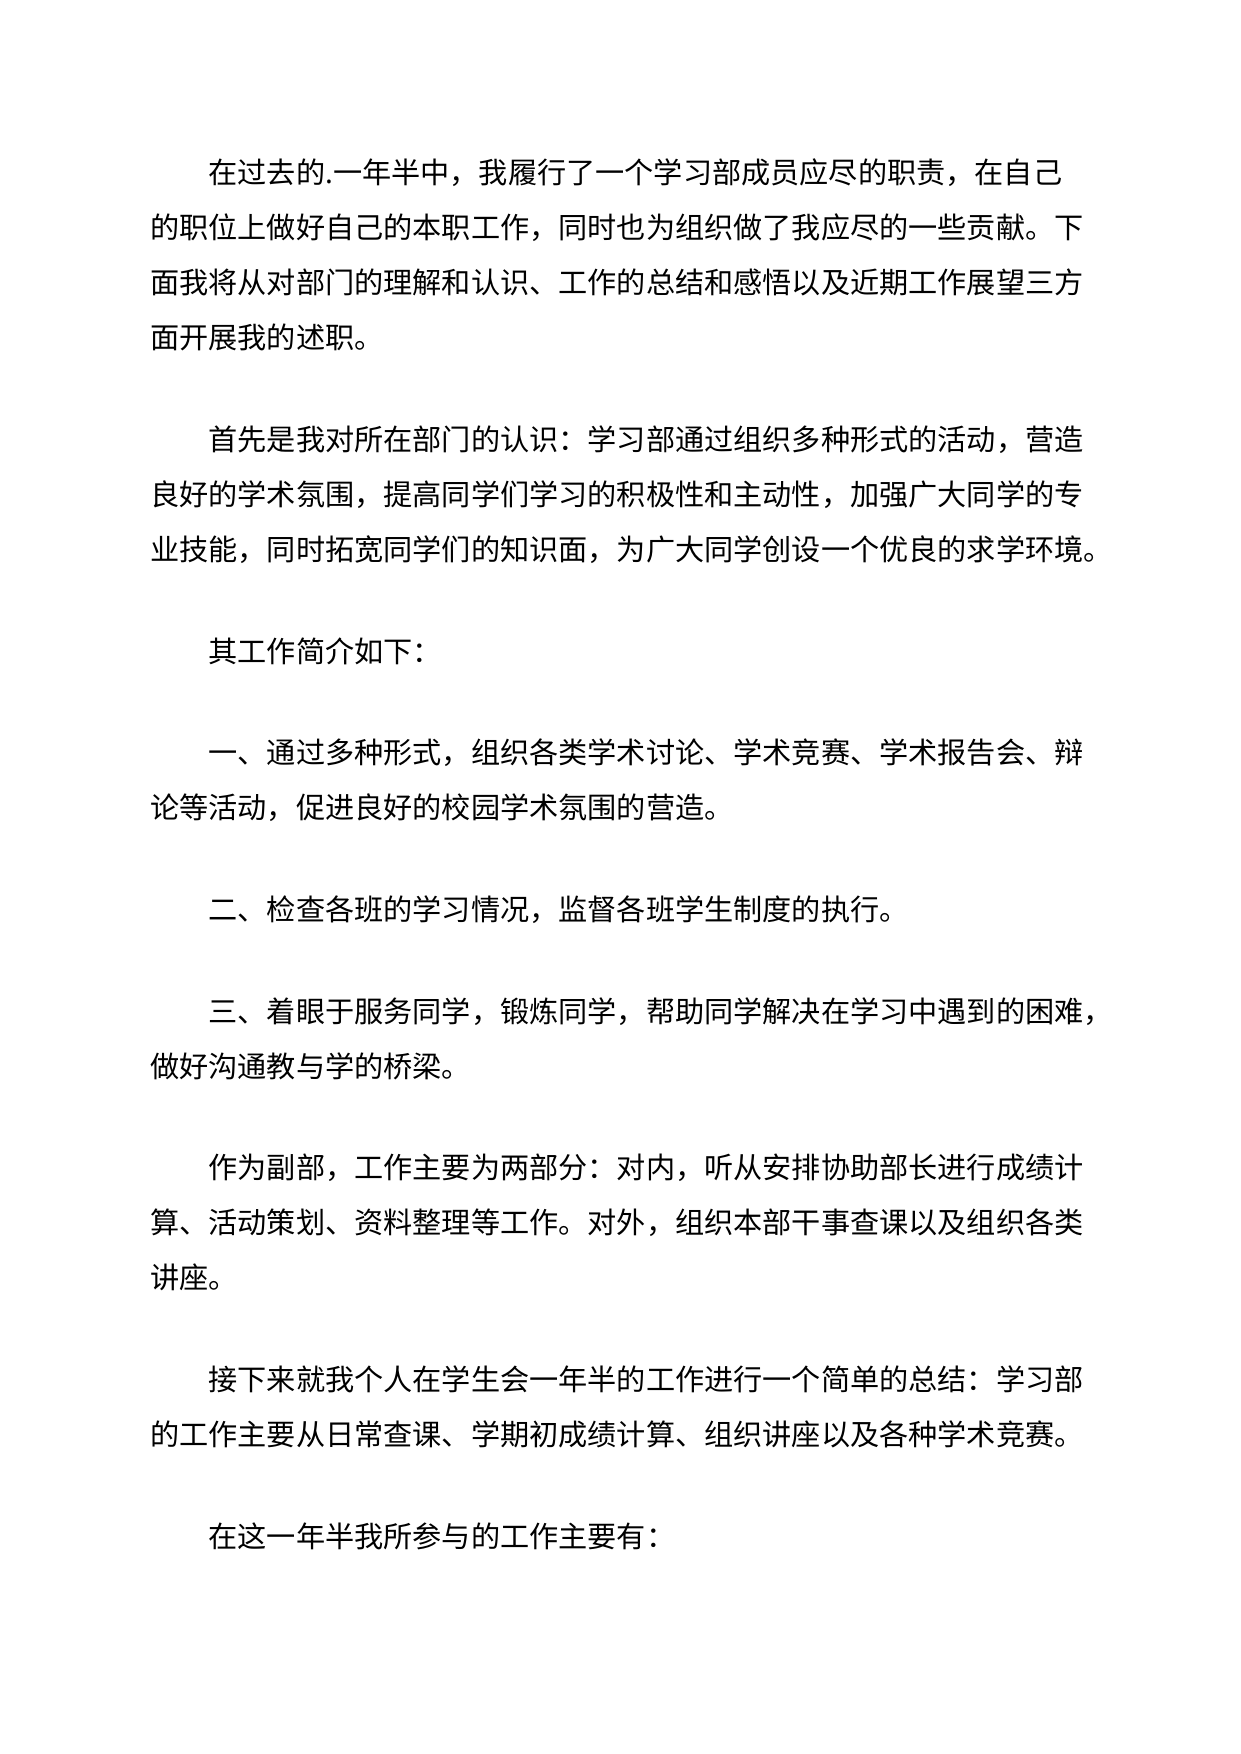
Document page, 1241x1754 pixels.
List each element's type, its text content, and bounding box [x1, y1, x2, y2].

text 接下来就我个人在学生会一年半的工作进行一个简单的总结：学习部的工作主要从日常查课、学期初成绩计算、组织讲座以及各种学术竞赛。 [150, 1357, 1090, 1454]
text 二、检查各班的学习情况，监督各班学生制度的执行。 [150, 887, 1090, 929]
text 一、通过多种形式，组织各类学术讨论、学术竞赛、学术报告会、辩论等活动，促进良好的校园学术氛围的营造。 [150, 730, 1090, 827]
text 在过去的.一年半中，我履行了一个学习部成员应尽的职责，在自己的职位上做好自己的本职工作，同时也为组织做了我应尽的一些贡献。下面我将从对部门的理解和认识、工作的总结和感悟以及近期工作展望三方面开展我的述职。 [150, 150, 1090, 357]
text 三、着眼于服务同学，锻炼同学，帮助同学解决在学习中遇到的困难，做好沟通教与学的桥梁。 [150, 988, 1090, 1086]
text 作为副部，工作主要为两部分：对内，听从安排协助部长进行成绩计算、活动策划、资料整理等工作。对外，组织本部干事查课以及组织各类讲座。 [150, 1145, 1090, 1297]
text 在这一年半我所参与的工作主要有： [150, 1513, 1090, 1556]
text 其工作简介如下： [150, 628, 1090, 670]
text 首先是我对所在部门的认识：学习部通过组织多种形式的活动，营造良好的学术氛围，提高同学们学习的积极性和主动性，加强广大同学的专业技能，同时拓宽同学们的知识面，为广大同学创设一个优良的求学环境。 [150, 417, 1090, 569]
